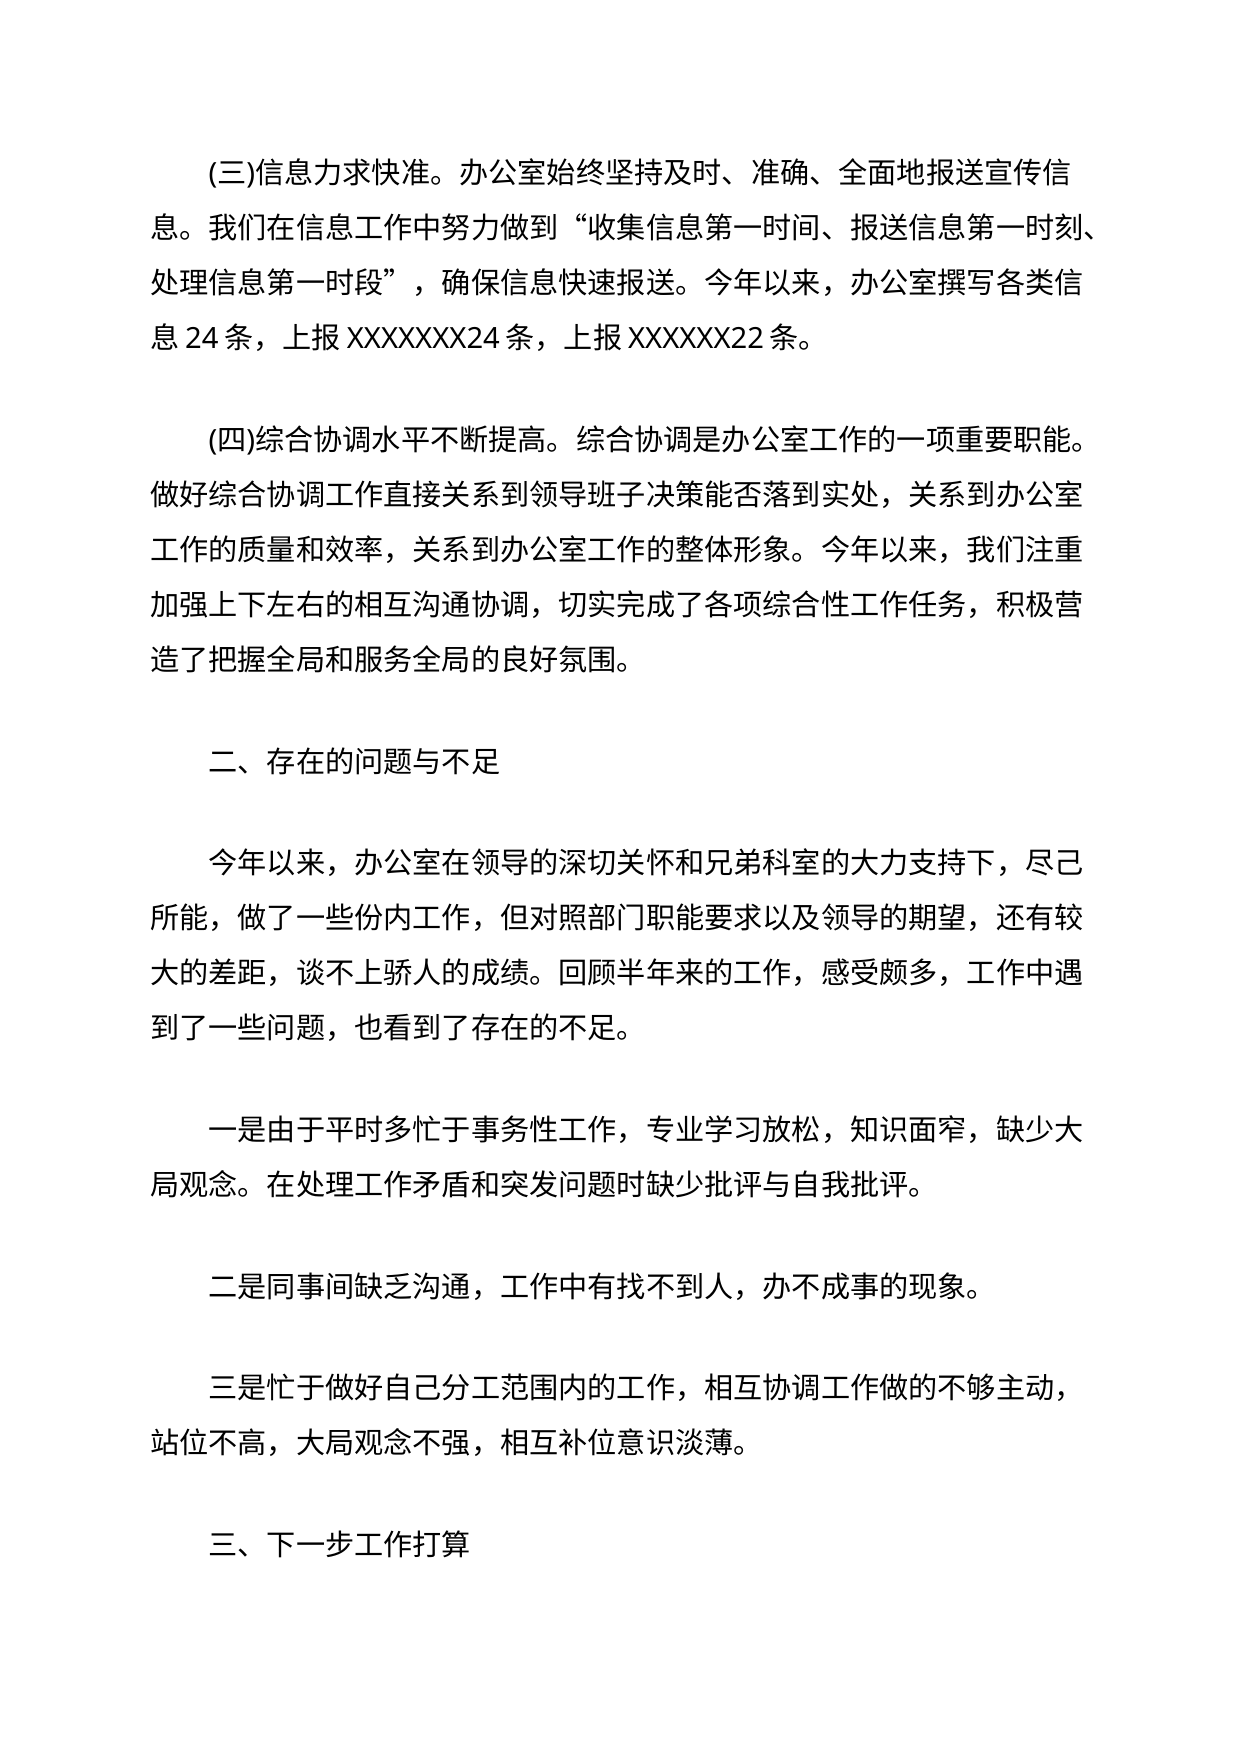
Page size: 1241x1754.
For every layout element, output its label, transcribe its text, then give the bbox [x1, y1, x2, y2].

text 三、下一步工作打算 [150, 1522, 1090, 1564]
text (四)综合协调水平不断提高。综合协调是办公室工作的一项重要职能。做好综合协调工作直接关系到领导班子决策能否落到实处，关系到办公室工作的质量和效率，关系到办公室工作的整体形象。今年以来，我们注重加强上下左右的相互沟通协调，切实完成了各项综合性工作任务，积极营造了把握全局和服务全局的良好氛围。 [150, 417, 1090, 679]
text 一是由于平时多忙于事务性工作，专业学习放松，知识面窄，缺少大局观念。在处理工作矛盾和突发问题时缺少批评与自我批评。 [150, 1106, 1090, 1204]
text 三是忙于做好自己分工范围内的工作，相互协调工作做的不够主动，站位不高，大局观念不强，相互补位意识淡薄。 [150, 1365, 1090, 1462]
text 二是同事间缺乏沟通，工作中有找不到人，办不成事的现象。 [150, 1263, 1090, 1305]
text 二、存在的问题与不足 [150, 738, 1090, 781]
text 今年以来，办公室在领导的深切关怀和兄弟科室的大力支持下，尽己所能，做了一些份内工作，但对照部门职能要求以及领导的期望，还有较大的差距，谈不上骄人的成绩。回顾半年来的工作，感受颇多，工作中遇到了一些问题，也看到了存在的不足。 [150, 840, 1090, 1047]
text (三)信息力求快准。办公室始终坚持及时、准确、全面地报送宣传信息。我们在信息工作中努力做到“收集信息第一时间、报送信息第一时刻、处理信息第一时段”，确保信息快速报送。今年以来，办公室撰写各类信息24条，上报XXXXXXX24条，上报XXXXXX22条。 [150, 150, 1090, 357]
